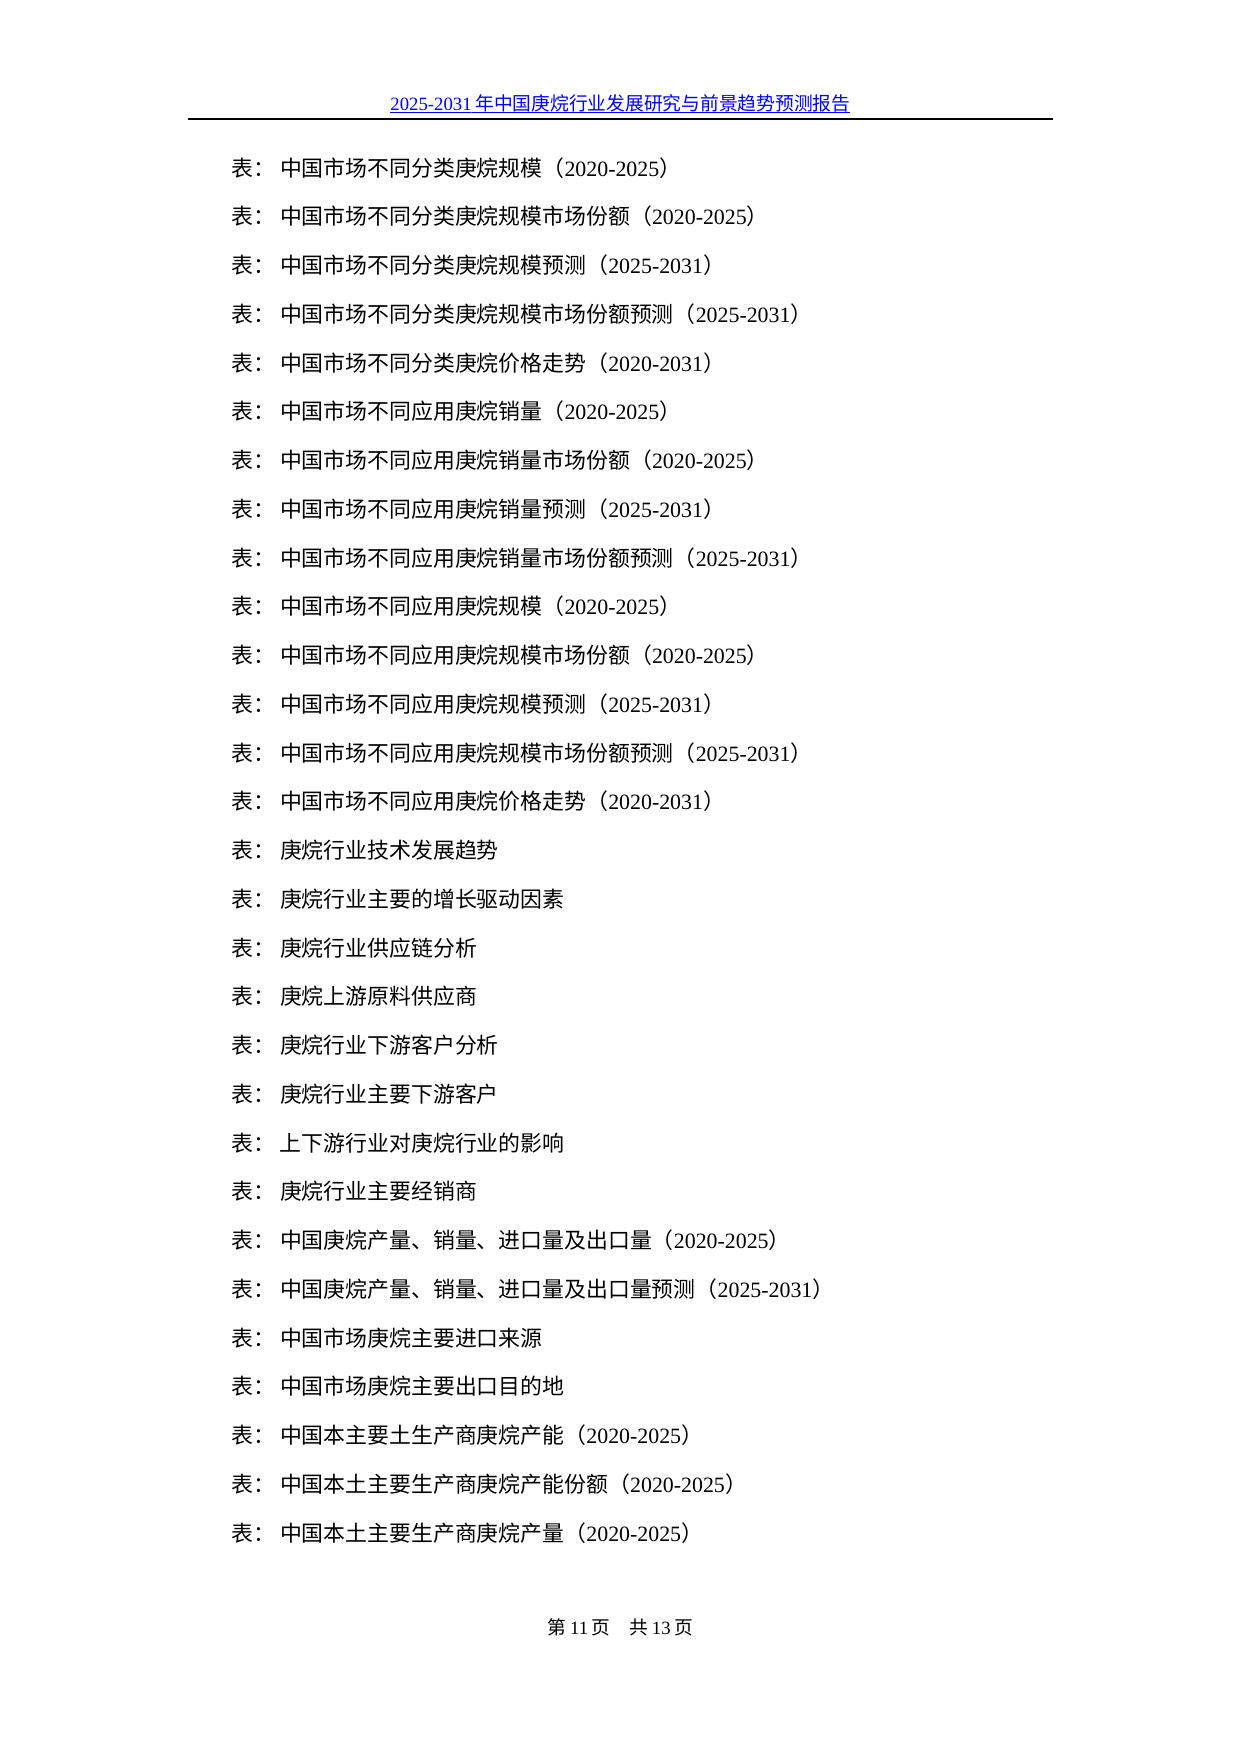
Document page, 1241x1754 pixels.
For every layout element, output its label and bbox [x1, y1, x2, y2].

text [187, 150, 1053, 1548]
